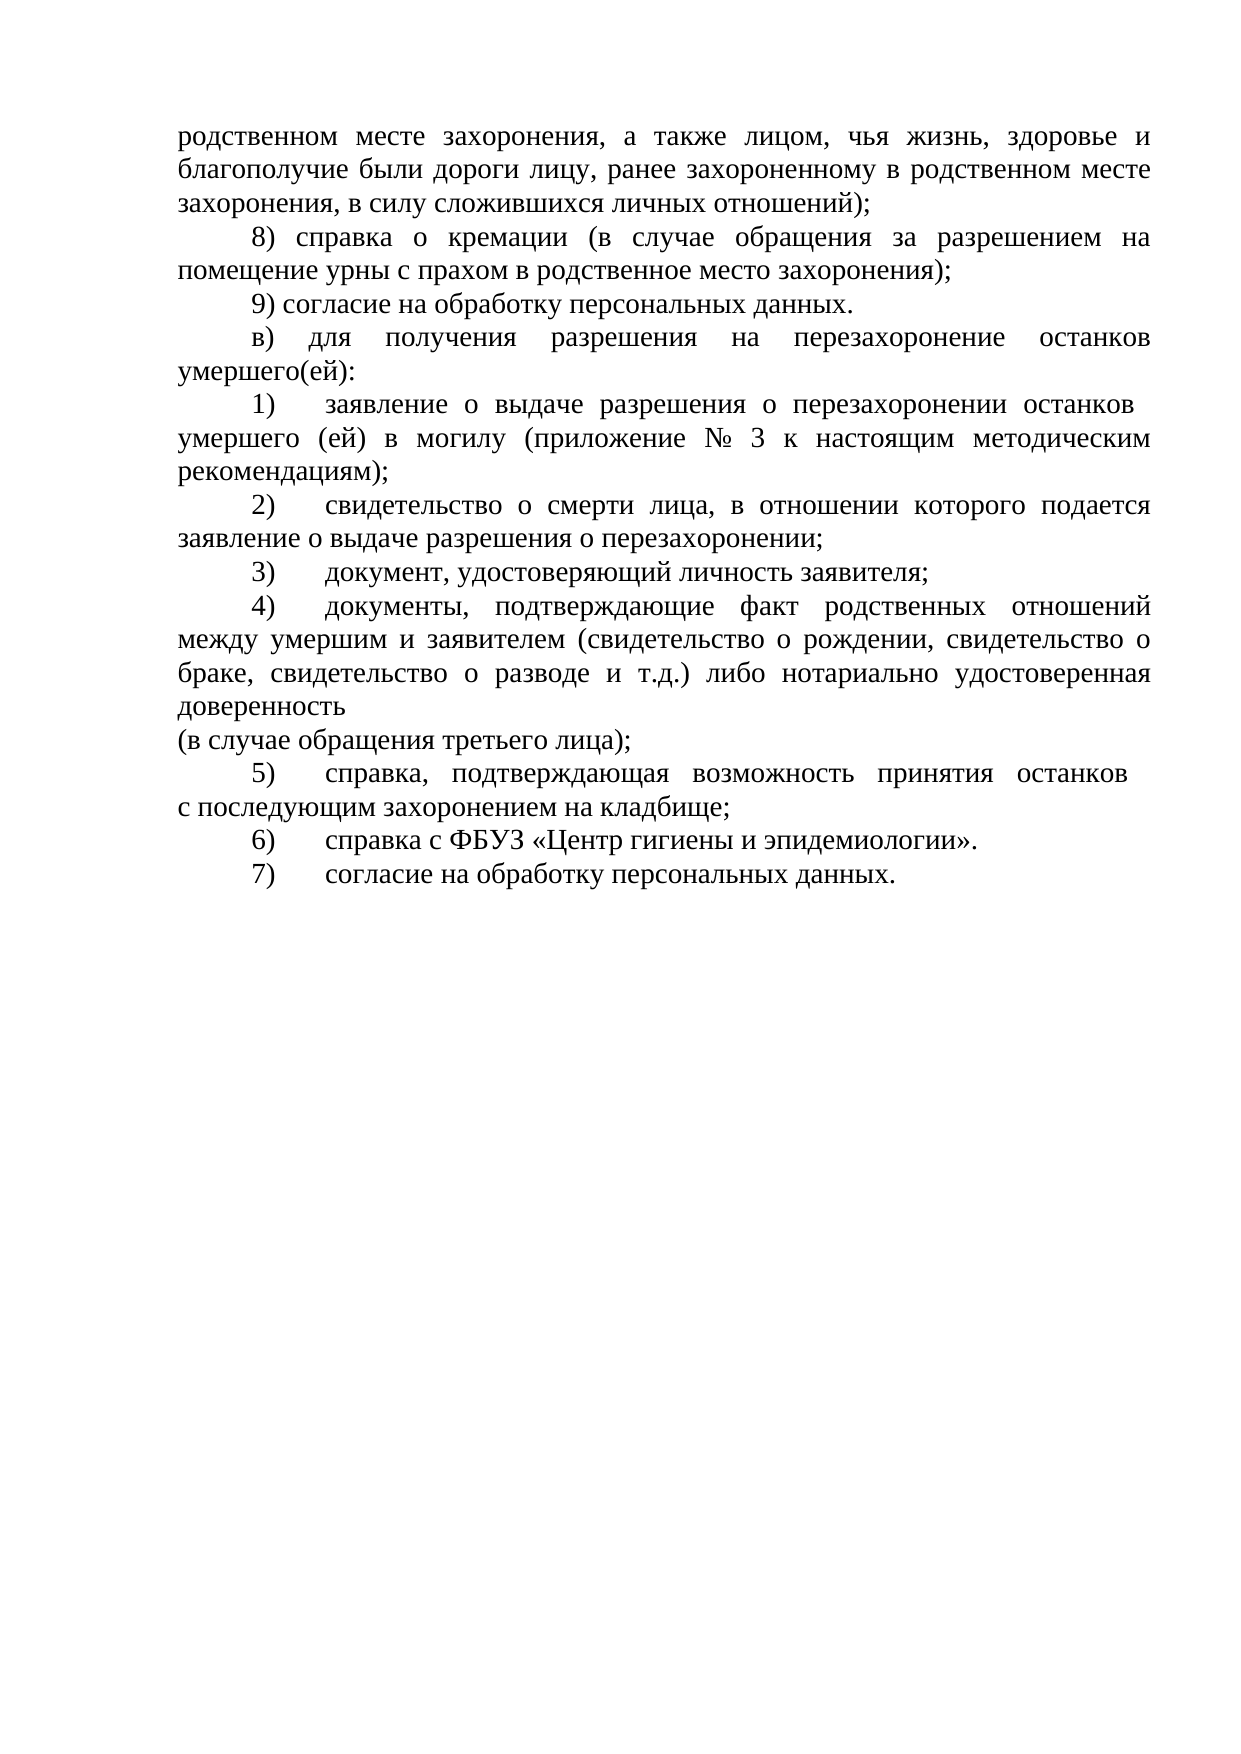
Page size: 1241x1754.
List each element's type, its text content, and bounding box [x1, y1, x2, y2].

text 1) заявление о выдаче разрешения о перезахоронении останков умершего (ей) в могилу (приложение № 3 к настоящим методическим рекомендациям); [177, 386, 1152, 487]
text 9) согласие на обработку персональных данных. [177, 286, 1152, 319]
text 8) справка о кремации (в случае обращения за разрешением на помещение урны с прахом в родственное место захоронения); [177, 219, 1152, 286]
text в) для получения разрешения на перезахоронение останков умершего(ей): [177, 319, 1152, 386]
text 4) документы, подтверждающие факт родственных отношений между умершим и заявителем (свидетельство о рождении, свидетельство о браке, свидетельство о разводе и т.д.) либо нотариально удостоверенная доверенность (в случае обращения третьего лица); [177, 588, 1152, 755]
text 6) справка с ФБУЗ «Центр гигиены и эпидемиологии». [177, 822, 1152, 856]
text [177, 118, 1152, 219]
text 3) документ, удостоверяющий личность заявителя; [177, 554, 1152, 588]
text 5) справка, подтверждающая возможность принятия останков с последующим захоронением на кладбище; [177, 755, 1152, 822]
text 2) свидетельство о смерти лица, в отношении которого подается заявление о выдаче разрешения о перезахоронении; [177, 487, 1152, 554]
text 7) согласие на обработку персональных данных. [177, 856, 1152, 889]
